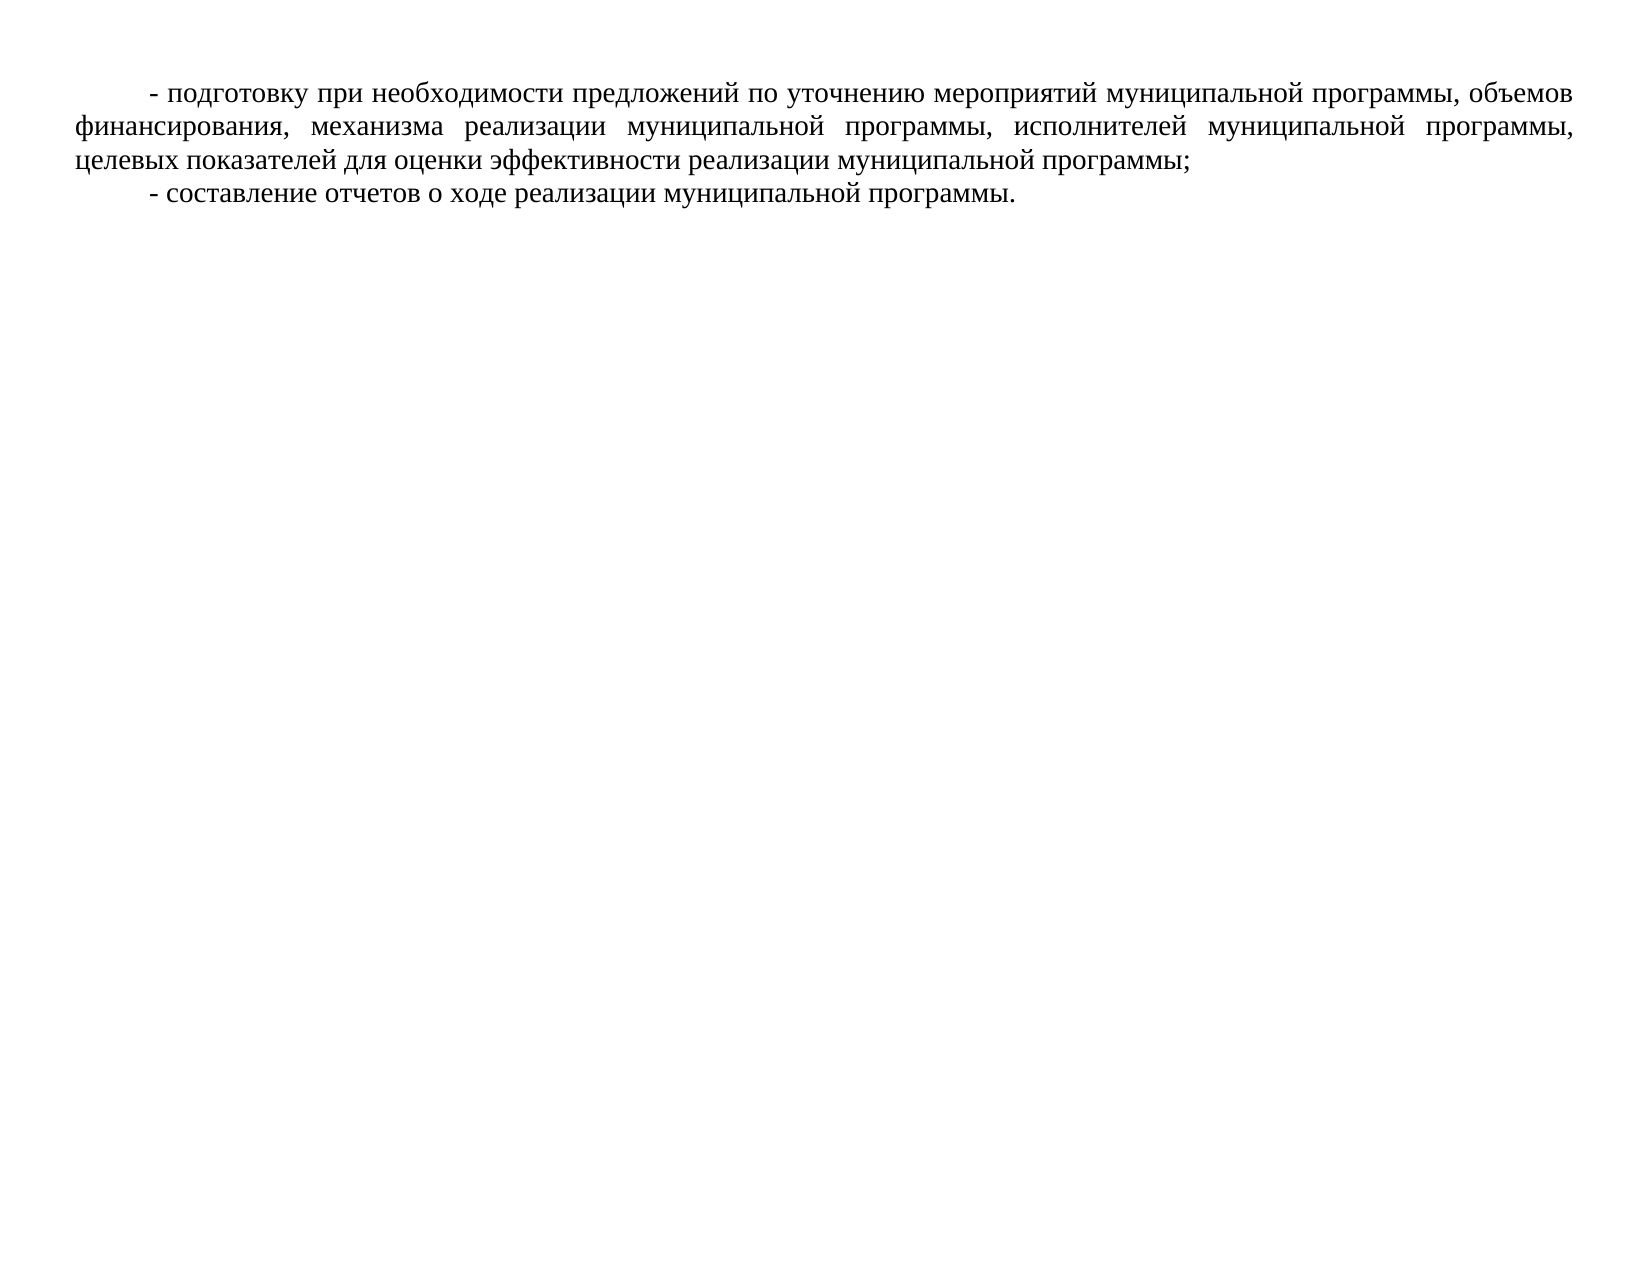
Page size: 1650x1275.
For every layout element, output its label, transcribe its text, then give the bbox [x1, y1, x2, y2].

text - составление отчетов о ходе реализации муниципальной программы. [75, 176, 1575, 209]
text - подготовку при необходимости предложений по уточнению мероприятий муниципальной программы, объемов финансирования, механизма реализации муниципальной программы, исполнителей муниципальной программы, целевых показателей для оценки эффективности реализации муниципальной программы; [75, 75, 1575, 176]
